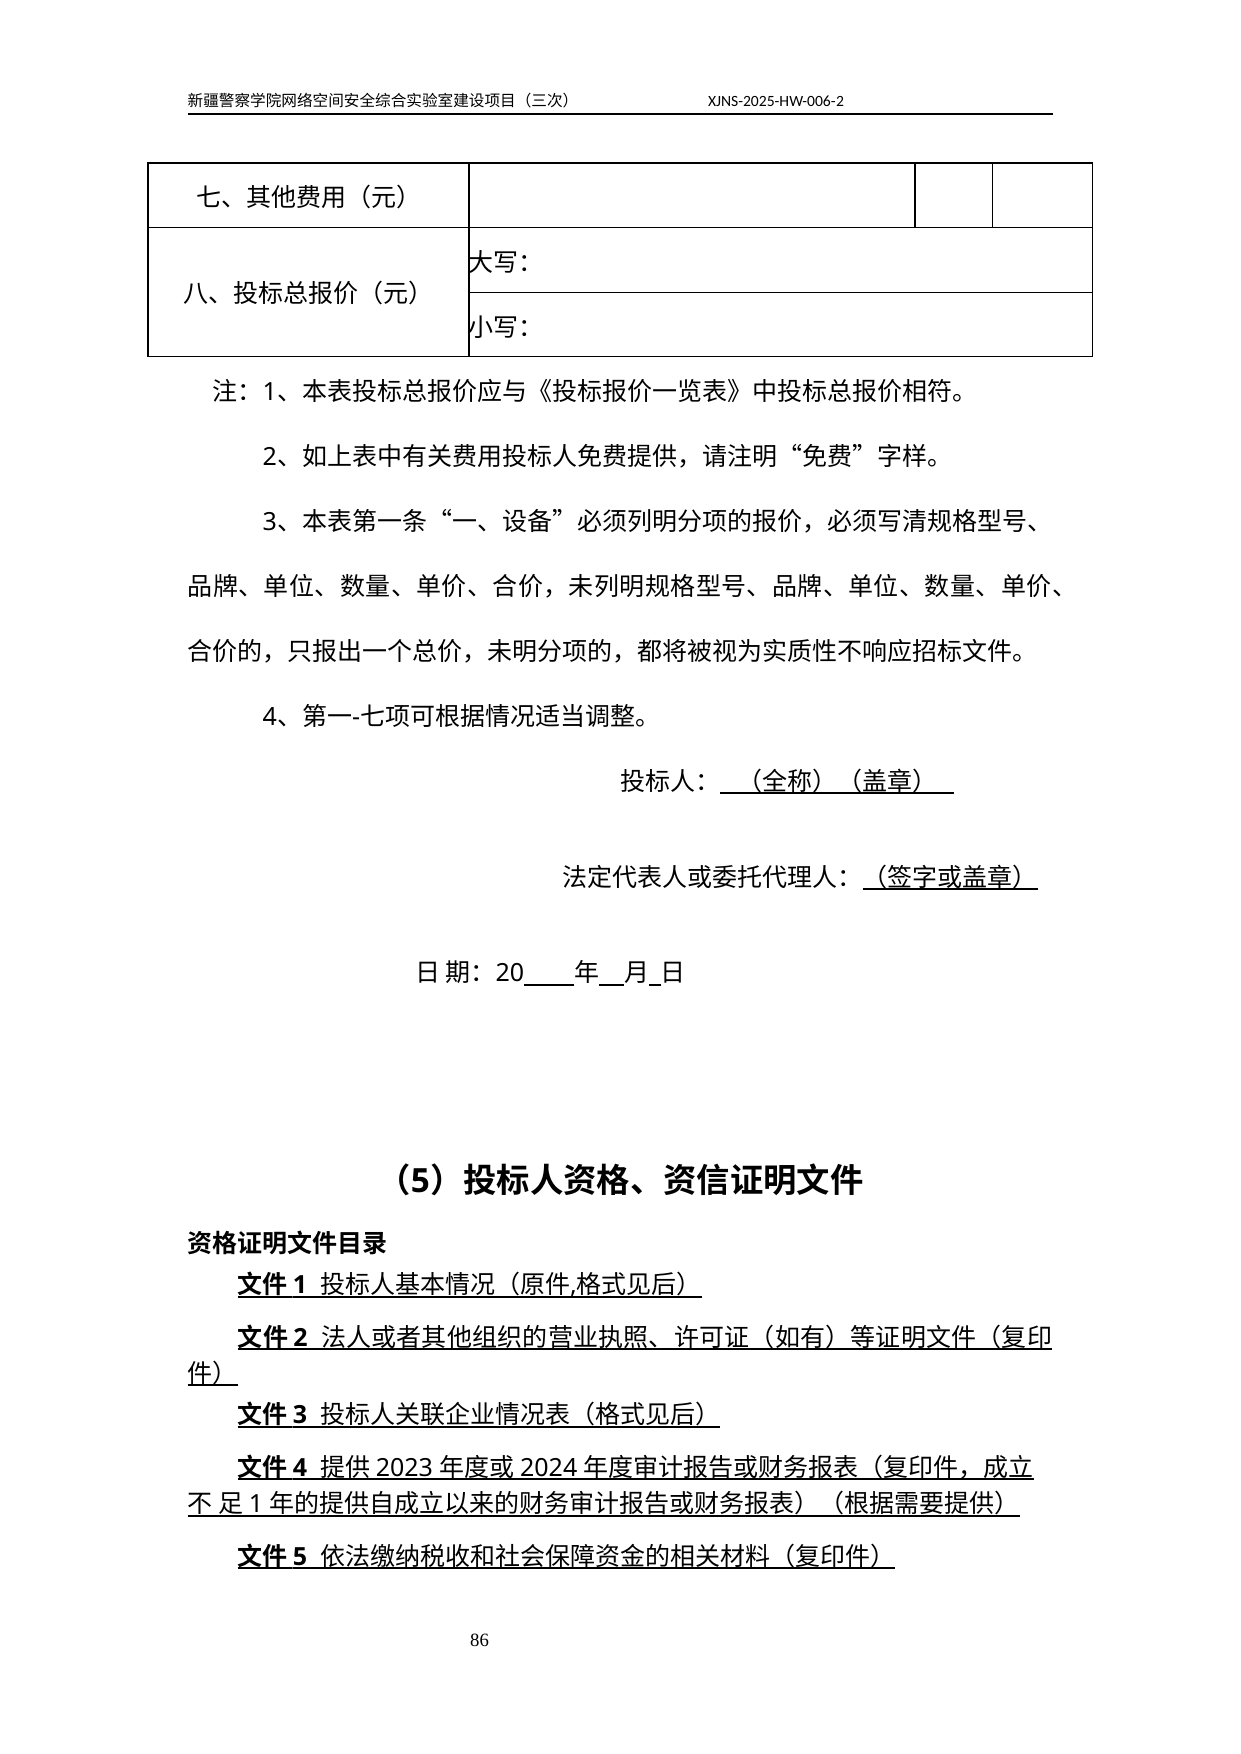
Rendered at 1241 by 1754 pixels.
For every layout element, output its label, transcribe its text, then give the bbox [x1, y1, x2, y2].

table_cell [470, 164, 914, 227]
table_cell 小写： [470, 293, 1092, 356]
table_cell 七、其他费用（元） [149, 164, 468, 227]
text 文件5 依法缴纳税收和社会保障资金的相关材料（复印件） [187, 1536, 1053, 1572]
table_cell 八、投标总报价（元） [149, 228, 468, 356]
list 投标人资格、资信证明文件 [187, 1146, 1053, 1211]
text 文件1 投标人基本情况（原件,格式见后） [187, 1265, 1053, 1301]
table_cell 大写： [470, 228, 1092, 291]
text 日 期：20 年 月 日 [187, 938, 953, 1003]
text 2、如上表中有关费用投标人免费提供，请注明“免费”字样。 [187, 422, 1053, 487]
text 投标人： （全称）（盖章） [620, 747, 1053, 812]
table_cell [993, 164, 1092, 227]
text 法定代表人或委托代理人：（签字或盖章） [187, 843, 1053, 908]
text 文件3 投标人关联企业情况表（格式见后） [187, 1395, 1053, 1431]
text 3、本表第一条“一、设备”必须列明分项的报价，必须写清规格型号、品牌、单位、数量、单价、合价，未列明规格型号、品牌、单位、数量、单价、合价的，只报出一个总价，未明分项的，都将被视为实质性不响应招标文件。 [187, 487, 1053, 682]
text 文件2 法人或者其他组织的营业执照、许可证（如有）等证明文件（复印件） [187, 1317, 1053, 1390]
text 资格证明文件目录 [187, 1223, 1053, 1259]
text 注：1、本表投标总报价应与《投标报价一览表》中投标总报价相符。 [187, 357, 1053, 422]
table_cell [916, 164, 992, 227]
text 文件4 提供 2023 年度或 2024 年度审计报告或财务报表（复印件，成立不 足 1 年的提供自成立以来的财务审计报告或财务报表）（根据需要提供） [187, 1447, 1053, 1520]
text 4、第一-七项可根据情况适当调整。 [187, 682, 1053, 747]
